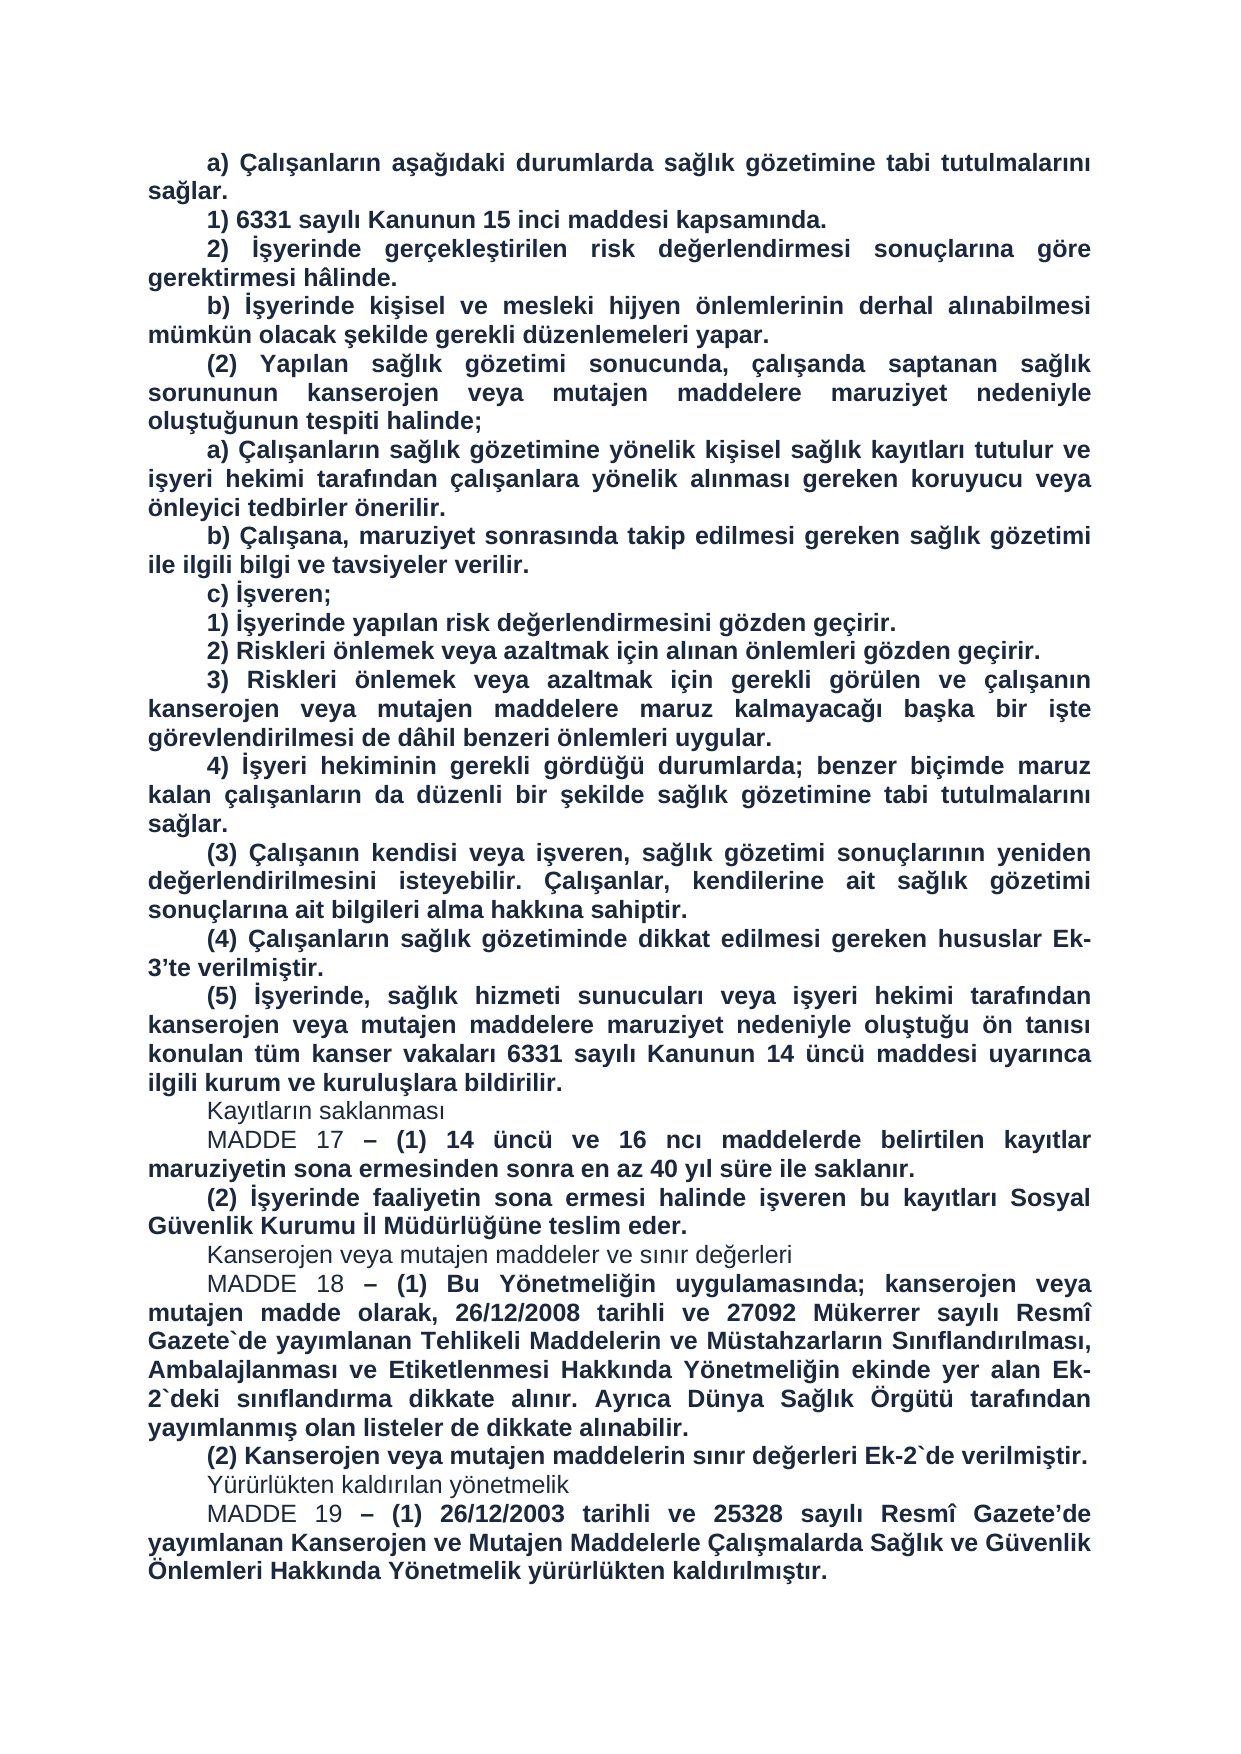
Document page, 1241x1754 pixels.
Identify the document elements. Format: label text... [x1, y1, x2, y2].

text a) Çalışanların aşağıdaki durumlarda sağlık gözetimine tabi tutulmalarını sağlar. [148, 148, 1093, 205]
text 3) Riskleri önlemek veya azaltmak için gerekli görülen ve çalışanın kanserojen veya mutajen maddelere maruz kalmayacağı başka bir işte görevlendirilmesi de dâhil benzeri önlemleri uygular. [148, 665, 1093, 751]
text 1) İşyerinde yapılan risk değerlendirmesini gözden geçirir. [148, 608, 1093, 636]
text b) İşyerinde kişisel ve mesleki hijyen önlemlerinin derhal alınabilmesi mümkün olacak şekilde gerekli düzenlemeleri yapar. [148, 291, 1093, 349]
text 2) Riskleri önlemek veya azaltmak için alınan önlemleri gözden geçirir. [148, 636, 1093, 665]
text Kayıtların saklanması [148, 1096, 1093, 1125]
text a) Çalışanların sağlık gözetimine yönelik kişisel sağlık kayıtları tutulur ve işyeri hekimi tarafından çalışanlara yönelik alınması gereken koruyucu veya önleyici tedbirler önerilir. [148, 435, 1093, 521]
text (2) Kanserojen veya mutajen maddelerin sınır değerleri Ek-2`de verilmiştir. [148, 1441, 1093, 1470]
text 4) İşyeri hekiminin gerekli gördüğü durumlarda; benzer biçimde maruz kalan çalışanların da düzenli bir şekilde sağlık gözetimine tabi tutulmalarını sağlar. [148, 751, 1093, 838]
text Kanserojen veya mutajen maddeler ve sınır değerleri [148, 1240, 1093, 1269]
text MADDE 19 – (1) 26/12/2003 tarihli ve 25328 sayılı Resmî Gazete’de yayımlanan Kanserojen ve Mutajen Maddelerle Çalışmalarda Sağlık ve Güvenlik Önlemleri Hakkında Yönetmelik yürürlükten kaldırılmıştır. [148, 1499, 1093, 1585]
text (5) İşyerinde, sağlık hizmeti sunucuları veya işyeri hekimi tarafından kanserojen veya mutajen maddelere maruziyet nedeniyle oluştuğu ön tanısı konulan tüm kanser vakaları 6331 sayılı Kanunun 14 üncü maddesi uyarınca ilgili kurum ve kuruluşlara bildirilir. [148, 981, 1093, 1096]
text (4) Çalışanların sağlık gözetiminde dikkat edilmesi gereken hususlar Ek-3’te verilmiştir. [148, 924, 1093, 981]
text c) İşveren; [148, 579, 1093, 608]
text MADDE 17 – (1) 14 üncü ve 16 ncı maddelerde belirtilen kayıtlar maruziyetin sona ermesinden sonra en az 40 yıl süre ile saklanır. [148, 1125, 1093, 1183]
text b) Çalışana, maruziyet sonrasında takip edilmesi gereken sağlık gözetimi ile ilgili bilgi ve tavsiyeler verilir. [148, 521, 1093, 579]
text (2) Yapılan sağlık gözetimi sonucunda, çalışanda saptanan sağlık sorununun kanserojen veya mutajen maddelere maruziyet nedeniyle oluştuğunun tespiti halinde; [148, 349, 1093, 435]
text (2) İşyerinde faaliyetin sona ermesi halinde işveren bu kayıtları Sosyal Güvenlik Kurumu İl Müdürlüğüne teslim eder. [148, 1183, 1093, 1240]
text MADDE 18 – (1) Bu Yönetmeliğin uygulamasında; kanserojen veya mutajen madde olarak, 26/12/2008 tarihli ve 27092 Mükerrer sayılı Resmî Gazete`de yayımlanan Tehlikeli Maddelerin ve Müstahzarların Sınıflandırılması, Ambalajlanması ve Etiketlenmesi Hakkında Yönetmeliğin ekinde yer alan Ek-2`deki sınıflandırma dikkate alınır. Ayrıca Dünya Sağlık Örgütü tarafından yayımlanmış olan listeler de dikkate alınabilir. [148, 1269, 1093, 1441]
text (3) Çalışanın kendisi veya işveren, sağlık gözetimi sonuçlarının yeniden değerlendirilmesini isteyebilir. Çalışanlar, kendilerine ait sağlık gözetimi sonuçlarına ait bilgileri alma hakkına sahiptir. [148, 838, 1093, 924]
text 1) 6331 sayılı Kanunun 15 inci maddesi kapsamında. [148, 205, 1093, 234]
text 2) İşyerinde gerçekleştirilen risk değerlendirmesi sonuçlarına göre gerektirmesi hâlinde. [148, 234, 1093, 291]
text Yürürlükten kaldırılan yönetmelik [148, 1470, 1093, 1499]
